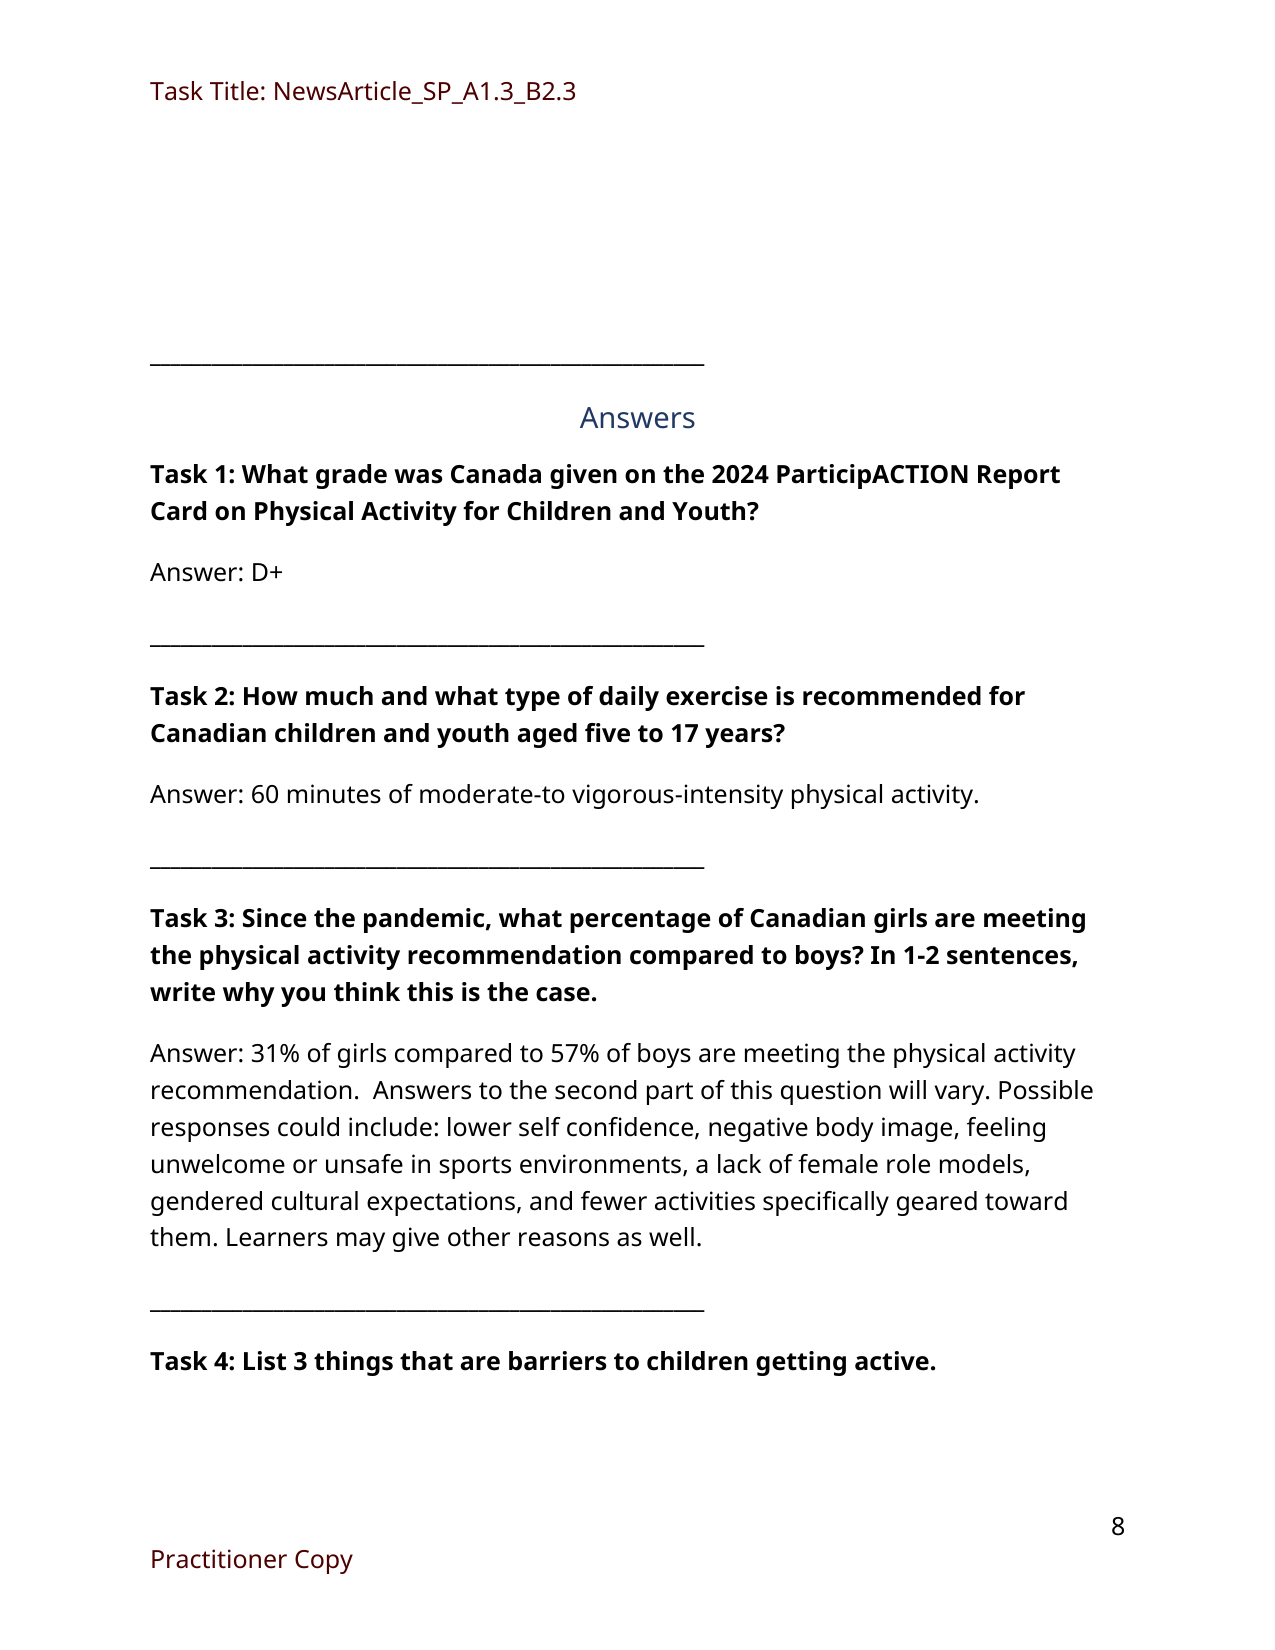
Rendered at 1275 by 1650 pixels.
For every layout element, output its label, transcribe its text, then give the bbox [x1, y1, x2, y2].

text Answer: 31% of girls compared to 57% of boys are meeting the physical activity recommendation. Answers to the second part of this question will vary. Possible responses could include: lower self confidence, negative body image, feeling unwelcome or unsafe in sports environments, a lack of female role models, gendered cultural expectations, and fewer activities specifically geared toward them. Learners may give other reasons as well. [150, 1036, 1125, 1254]
text ______________________________________________________ [150, 335, 1125, 369]
text ______________________________________________________ [150, 839, 1125, 873]
text Task 4: List 3 things that are barriers to children getting active. [150, 1343, 1125, 1377]
text Task 1: What grade was Canada given on the 2024 ParticipACTION Report Card on Physical Activity for Children and Youth? [150, 457, 1125, 527]
text Task 2: How much and what type of daily exercise is recommended for Canadian children and youth aged five to 17 years? [150, 679, 1125, 749]
text ______________________________________________________ [150, 617, 1125, 651]
text Answer: 60 minutes of moderate-to vigorous-intensity physical activity. [150, 777, 1125, 811]
text ______________________________________________________ [150, 1282, 1125, 1316]
text Task 3: Since the pandemic, what percentage of Canadian girls are meeting the physical activity recommendation compared to boys? In 1-2 sentences, write why you think this is the case. [150, 901, 1125, 1008]
text Answers [150, 397, 1125, 437]
text Answer: D+ [150, 555, 1125, 589]
